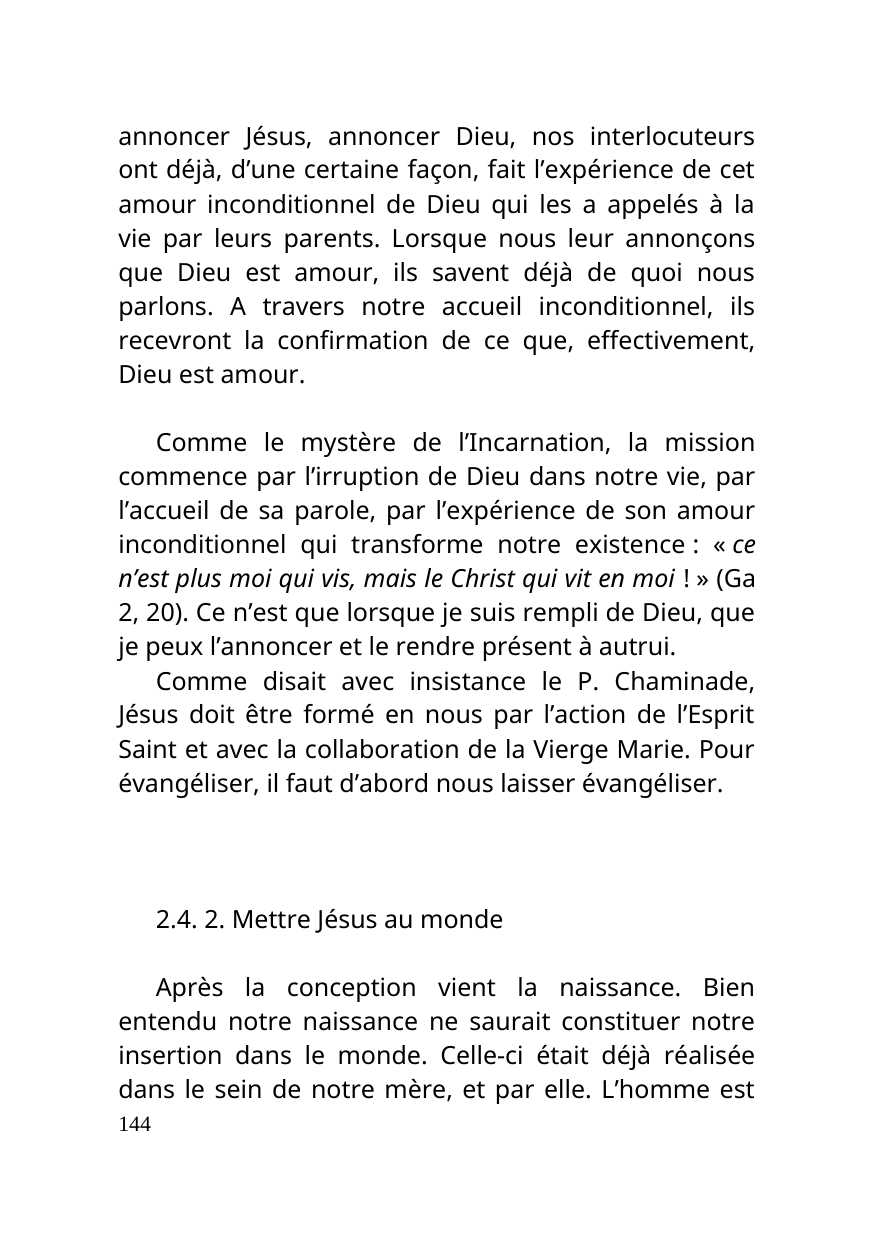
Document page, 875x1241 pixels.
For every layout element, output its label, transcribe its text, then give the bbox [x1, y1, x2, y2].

text 2.4. 2. Mettre Jésus au monde [118, 902, 756, 936]
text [118, 970, 756, 1106]
text Comme le mystère de l’Incarnation, la mission commence par l’irruption de Dieu dans notre vie, par l’accueil de sa parole, par l’expérience de son amour inconditionnel qui transforme notre existence : « ce n’est plus moi qui vis, mais le Christ qui vit en moi ! » (Ga 2, 20). Ce n’est que lorsque je suis rempli de Dieu, que je peux l’annoncer et le rendre présent à autrui. [118, 425, 756, 663]
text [118, 118, 756, 391]
text Comme disait avec insistance le P. Chaminade, Jésus doit être formé en nous par l’action de l’Esprit Saint et avec la collaboration de la Vierge Marie. Pour évangéliser, il faut d’abord nous laisser évangéliser. [118, 663, 756, 799]
